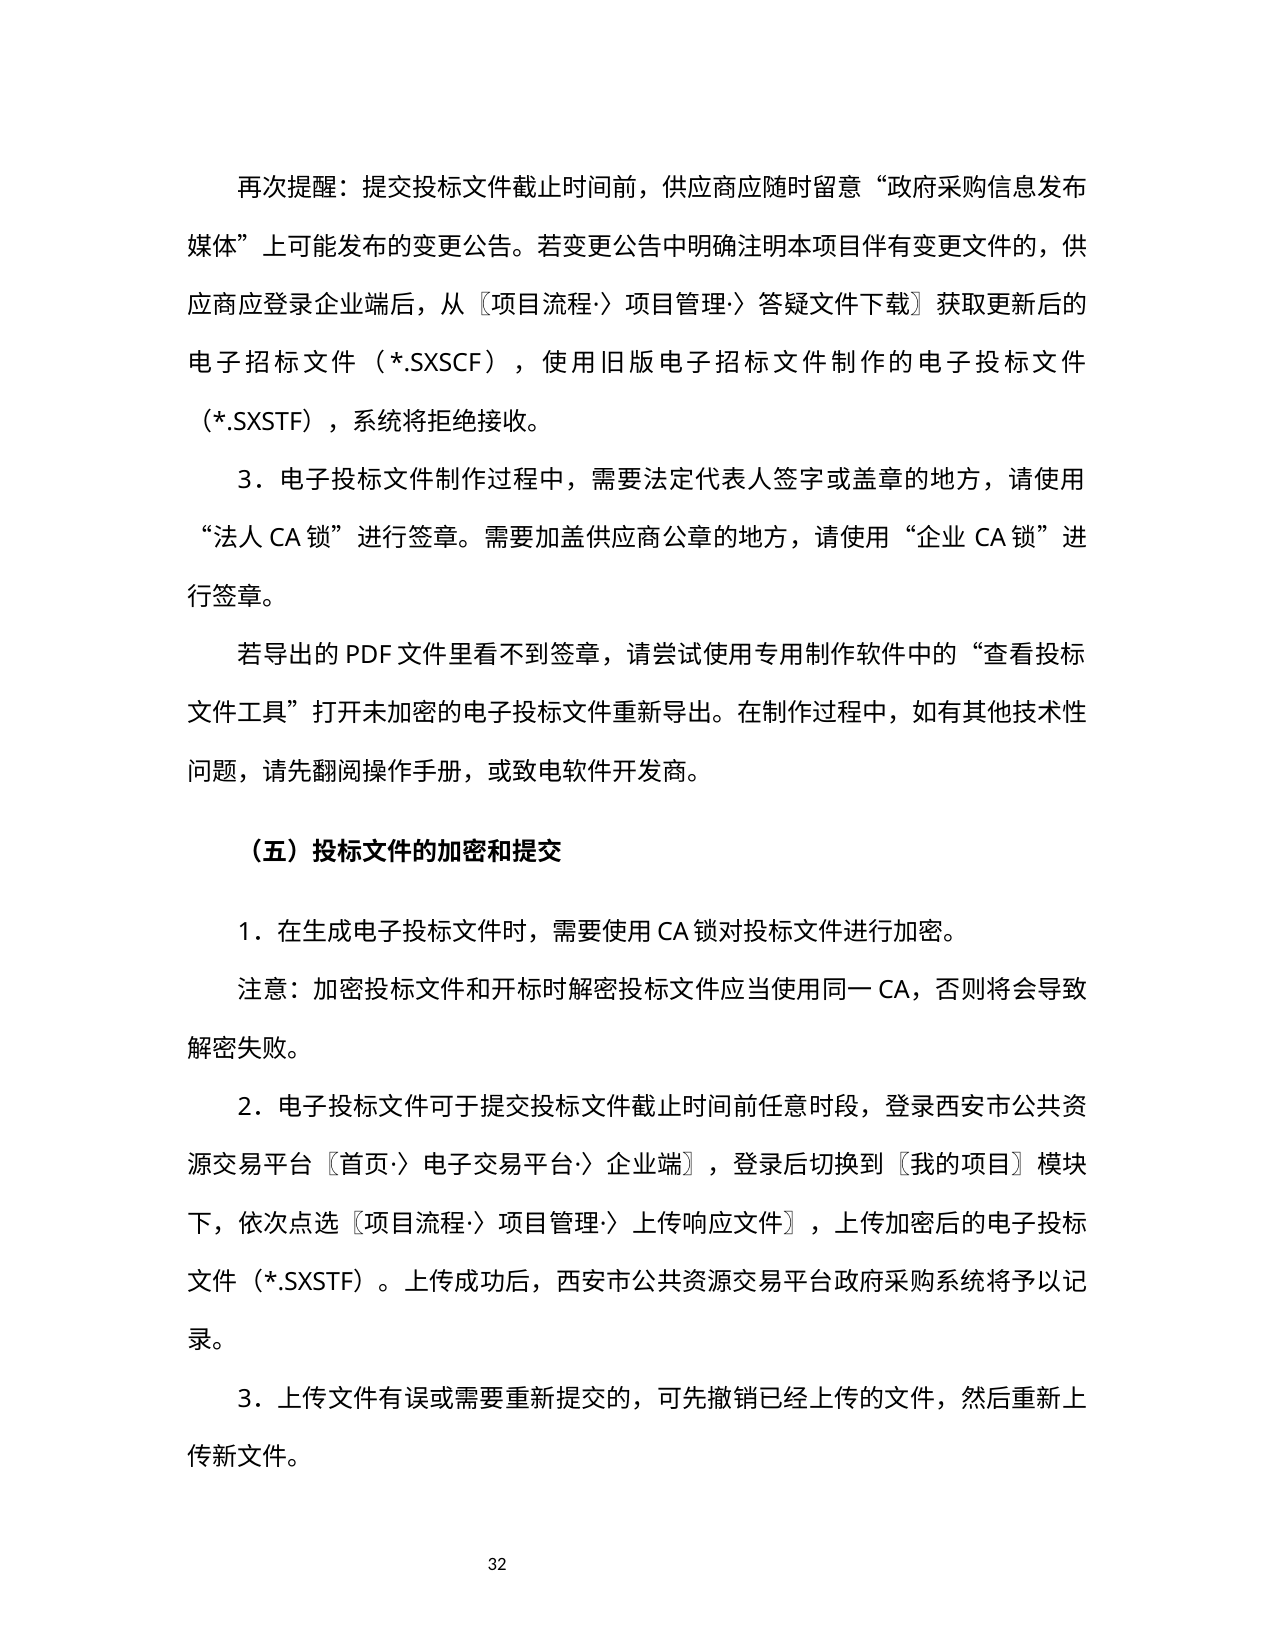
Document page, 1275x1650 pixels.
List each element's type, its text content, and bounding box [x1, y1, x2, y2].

text 注意：加密投标文件和开标时解密投标文件应当使用同一CA，否则将会导致解密失败。 [187, 952, 1087, 1069]
text （五）投标文件的加密和提交 [187, 813, 1087, 872]
text 1．在生成电子投标文件时，需要使用CA锁对投标文件进行加密。 [187, 894, 1087, 952]
text 3．上传文件有误或需要重新提交的，可先撤销已经上传的文件，然后重新上传新文件。 [187, 1360, 1087, 1477]
text 3．电子投标文件制作过程中，需要法定代表人签字或盖章的地方，请使用“法人CA锁”进行签章。需要加盖供应商公章的地方，请使用“企业CA锁”进行签章。 [187, 442, 1087, 617]
text 再次提醒：提交投标文件截止时间前，供应商应随时留意“政府采购信息发布媒体”上可能发布的变更公告。若变更公告中明确注明本项目伴有变更文件的，供应商应登录企业端后，从〖项目流程·〉项目管理·〉答疑文件下载〗获取更新后的电子招标文件（*.SXSCF），使用旧版电子招标文件制作的电子投标文件（*.SXSTF），系统将拒绝接收。 [187, 150, 1087, 442]
text 2．电子投标文件可于提交投标文件截止时间前任意时段，登录西安市公共资源交易平台〖首页·〉电子交易平台·〉企业端〗，登录后切换到〖我的项目〗模块下，依次点选〖项目流程·〉项目管理·〉上传响应文件〗，上传加密后的电子投标文件（*.SXSTF）。上传成功后，西安市公共资源交易平台政府采购系统将予以记录。 [187, 1069, 1087, 1360]
text 若导出的PDF文件里看不到签章，请尝试使用专用制作软件中的“查看投标文件工具”打开未加密的电子投标文件重新导出。在制作过程中，如有其他技术性问题，请先翻阅操作手册，或致电软件开发商。 [187, 617, 1087, 792]
